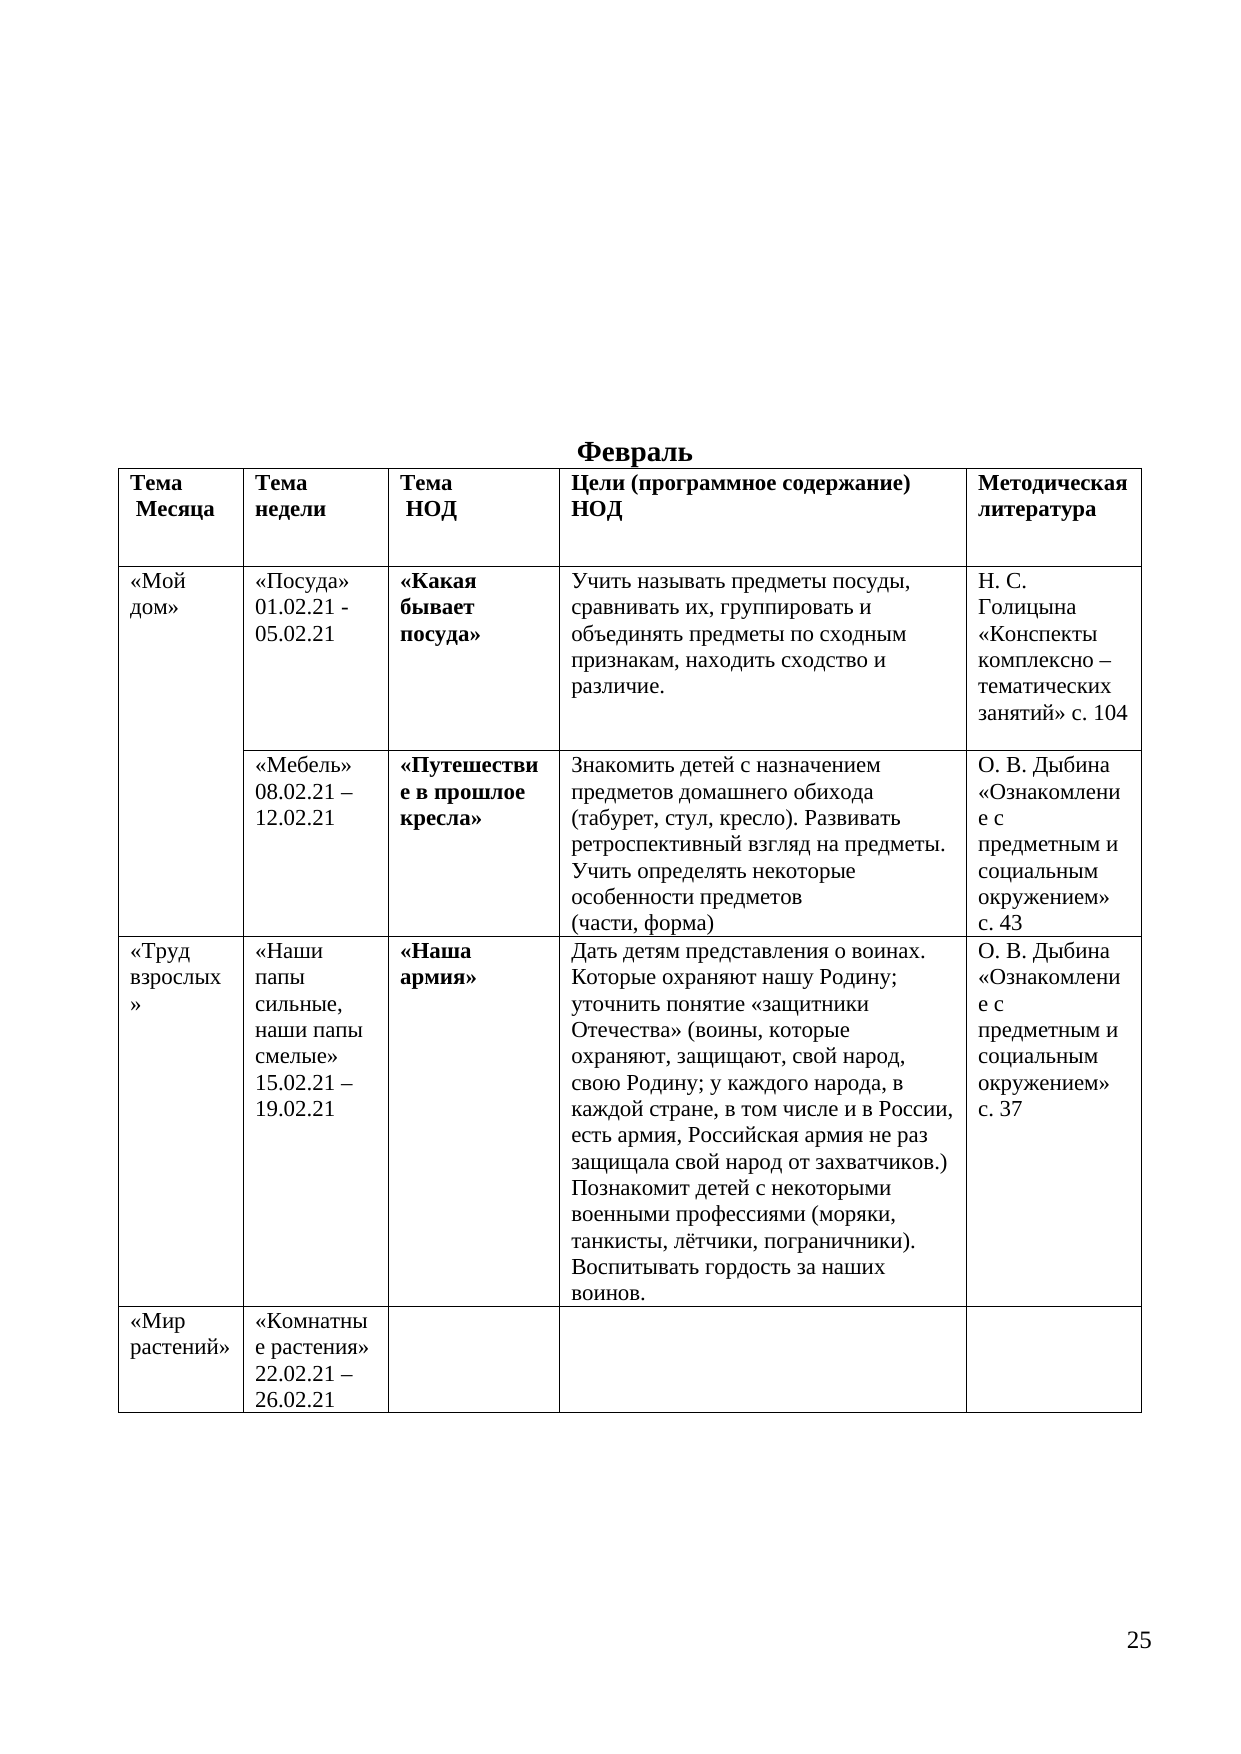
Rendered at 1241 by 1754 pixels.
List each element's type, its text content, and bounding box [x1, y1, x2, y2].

table_cell «Мебель» 08.02.21 – 12.02.21 [244, 751, 388, 936]
table_cell Учить называть предметы посуды, сравнивать их, группировать и объединять предметы по сходным признакам, находить сходство и различие. [560, 567, 966, 750]
table_cell О. В. Дыбина «Ознакомление с предметным и социальным окружением» с. 37 [967, 937, 1141, 1306]
table_cell Дать детям представления о воинах. Которые охраняют нашу Родину; уточнить понятие «защитники Отечества» (воины, которые охраняют, защищают, свой народ, свою Родину; у каждого народа, в каждой стране, в том числе и в России, есть армия, Российская армия не раз защищала свой народ от захватчиков.) Познакомит детей с некоторыми военными профессиями (моряки, танкисты, лётчики, пограничники). Воспитывать гордость за наших воинов. [560, 937, 966, 1306]
table_header Тема НОД [389, 469, 559, 566]
table_cell Знакомить детей с назначением предметов домашнего обихода (табурет, стул, кресло). Развивать ретроспективный взгляд на предметы. Учить определять некоторые особенности предметов (части, форма) [560, 751, 966, 936]
table_header Тема Месяца [119, 469, 243, 566]
table_cell «Наши папы сильные, наши папы смелые» 15.02.21 – 19.02.21 [244, 937, 388, 1306]
table_cell «Мир растений» [119, 1307, 243, 1412]
table_cell Н. С. Голицына «Конспекты комплексно – тематических занятий» с. 104 [967, 567, 1141, 750]
table_header Тема недели [244, 469, 388, 566]
table_cell «Какая бывает посуда» [389, 567, 559, 750]
table_cell «Наша армия» [389, 937, 559, 1306]
text Февраль [118, 434, 1152, 468]
table_header Цели (программное содержание) НОД [560, 469, 966, 566]
table_cell «Посуда» 01.02.21 - 05.02.21 [244, 567, 388, 750]
table_cell «Мой дом» [119, 567, 243, 936]
table_cell [389, 1307, 559, 1412]
table_cell [967, 1307, 1141, 1412]
table_header Методическая литература [967, 469, 1141, 566]
table_cell [560, 1307, 966, 1412]
table_cell «Путешествие в прошлое кресла» [389, 751, 559, 936]
table_cell «Комнатные растения» 22.02.21 – 26.02.21 [244, 1307, 388, 1412]
table_cell «Труд взрослых» [119, 937, 243, 1306]
table_cell О. В. Дыбина «Ознакомление с предметным и социальным окружением» с. 43 [967, 751, 1141, 936]
